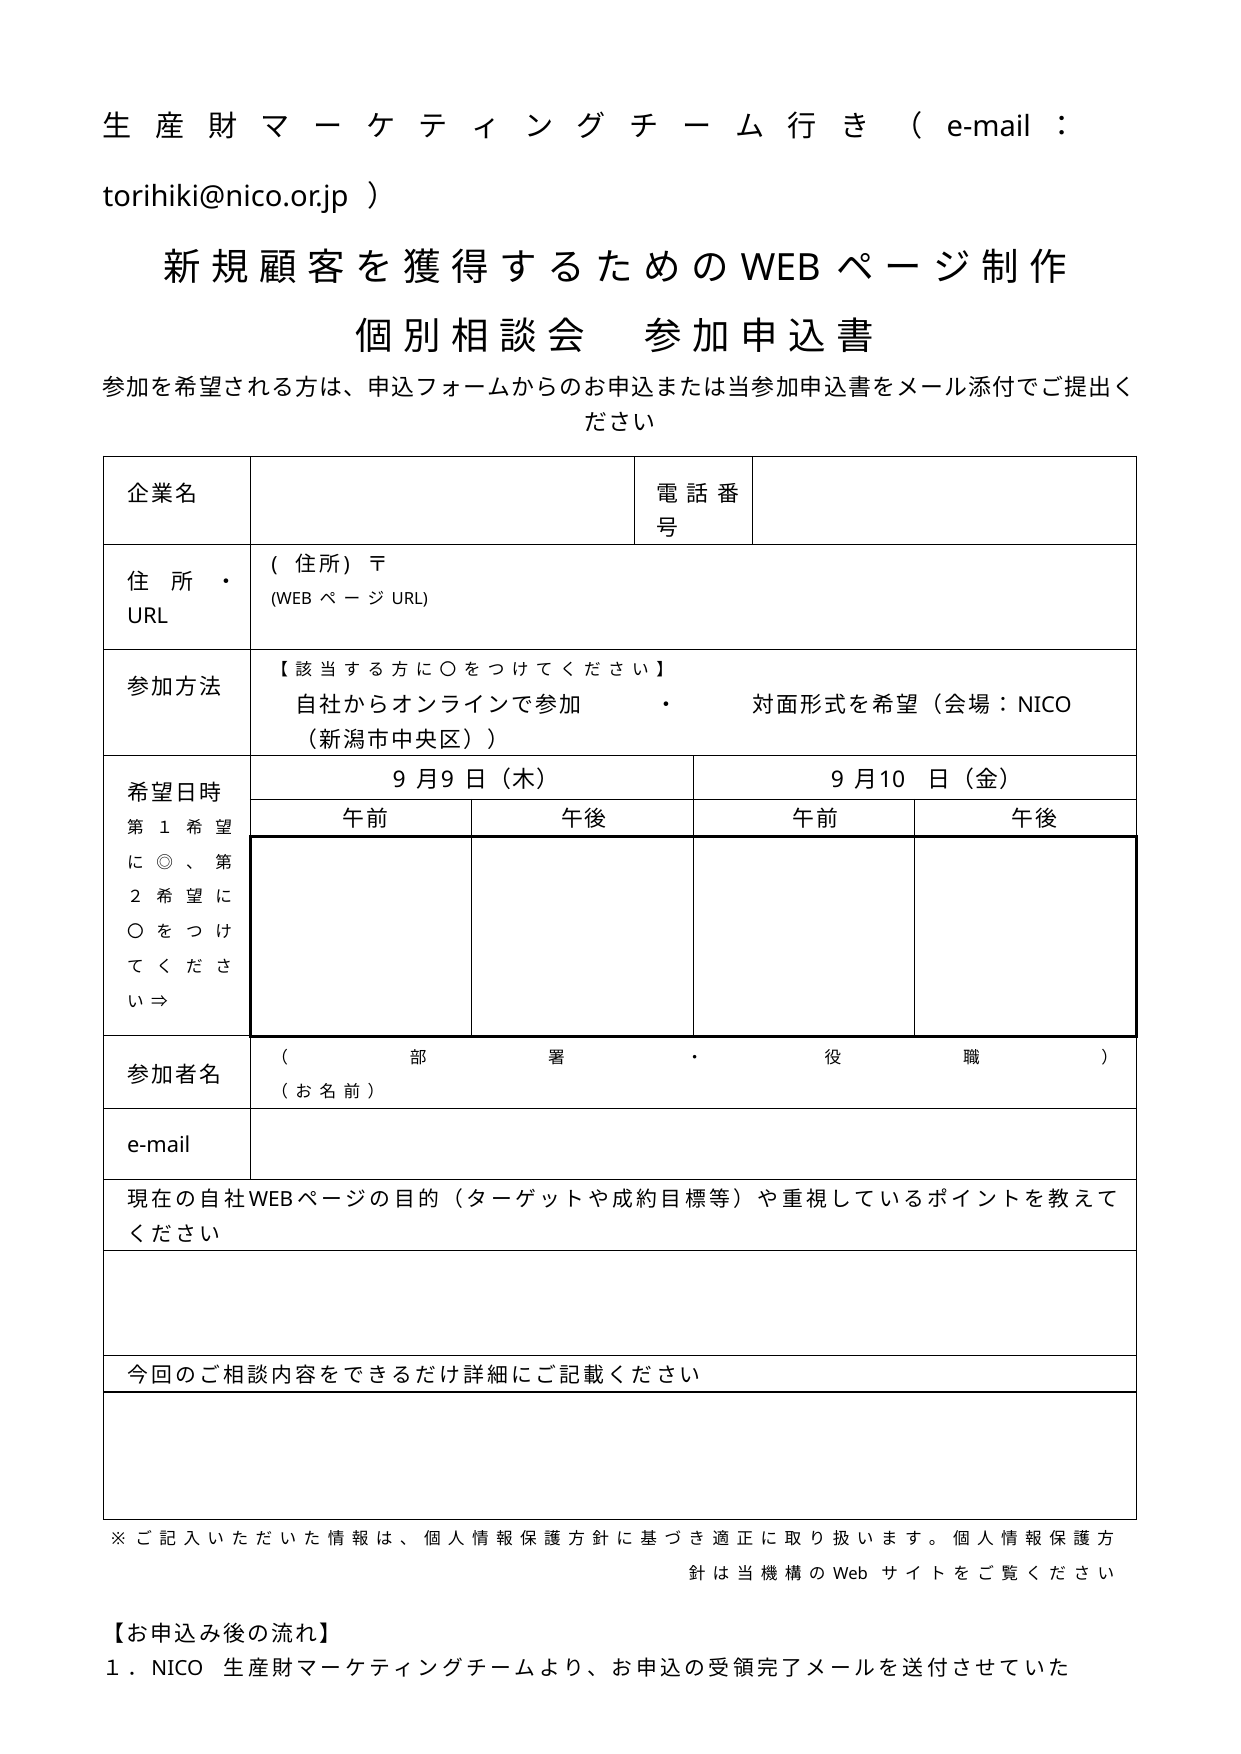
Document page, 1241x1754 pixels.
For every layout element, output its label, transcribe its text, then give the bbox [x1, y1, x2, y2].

table_cell [252, 838, 471, 1035]
table_cell 9月9日（木） [251, 756, 693, 799]
table_cell (住所)〒 (WEBページURL) [251, 545, 1136, 649]
text 個別相談会 参加申込書 [103, 298, 1137, 368]
table_header [753, 457, 1136, 544]
table_cell 午後 [915, 800, 1136, 835]
text 新規顧客を獲得するためのWEBページ制作 [103, 229, 1137, 298]
table_header [251, 457, 634, 544]
table_cell 参加方法 [104, 650, 250, 755]
table_cell 午前 [251, 800, 471, 835]
table_cell 【該当する方に〇をつけてください】 自社からオンラインで参加 ・ 対面形式を希望（会場：NICO（新潟市中央区）） [251, 650, 1136, 755]
table_cell 午後 [472, 800, 693, 835]
table_cell 希望日時 第１希望に◎、第２希望に〇をつけてください⇒ [104, 756, 250, 1035]
table_cell [915, 838, 1135, 1035]
table_cell [694, 838, 914, 1035]
text 参加を希望される方は、申込フォームからのお申込または当参加申込書をメール添付でご提出ください [103, 368, 1137, 438]
table_cell 今回のご相談内容をできるだけ詳細にご記載ください [104, 1356, 1136, 1391]
table_cell 参加者名 [104, 1036, 250, 1108]
table_header 電話番号 [635, 457, 752, 544]
table_cell 住所・URL [104, 545, 250, 649]
table_cell [104, 1251, 1136, 1355]
table_cell 現在の自社WEBページの目的（ターゲットや成約目標等）や重視しているポイントを教えてください [104, 1180, 1136, 1250]
table_cell e-mail [104, 1109, 250, 1179]
table_header 企業名 [104, 457, 250, 544]
table_cell [104, 1393, 1136, 1518]
text 【お申込み後の流れ】 [103, 1614, 1074, 1649]
table_cell [251, 1109, 1136, 1179]
text 生産財マーケティングチーム行き（e-mail：torihiki@nico.or.jp） [103, 89, 1095, 229]
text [103, 1649, 1074, 1684]
text ※ご記入いただいた情報は、個人情報保護方針に基づき適正に取り扱います。個人情報保護方針は当機構のWebサイトをご覧ください [103, 1520, 1122, 1589]
table_cell （部署・役職） （お名前） [251, 1038, 1136, 1108]
table_cell [472, 838, 693, 1035]
table_cell 午前 [694, 800, 914, 835]
table_cell 9月10日（金） [694, 756, 1136, 799]
